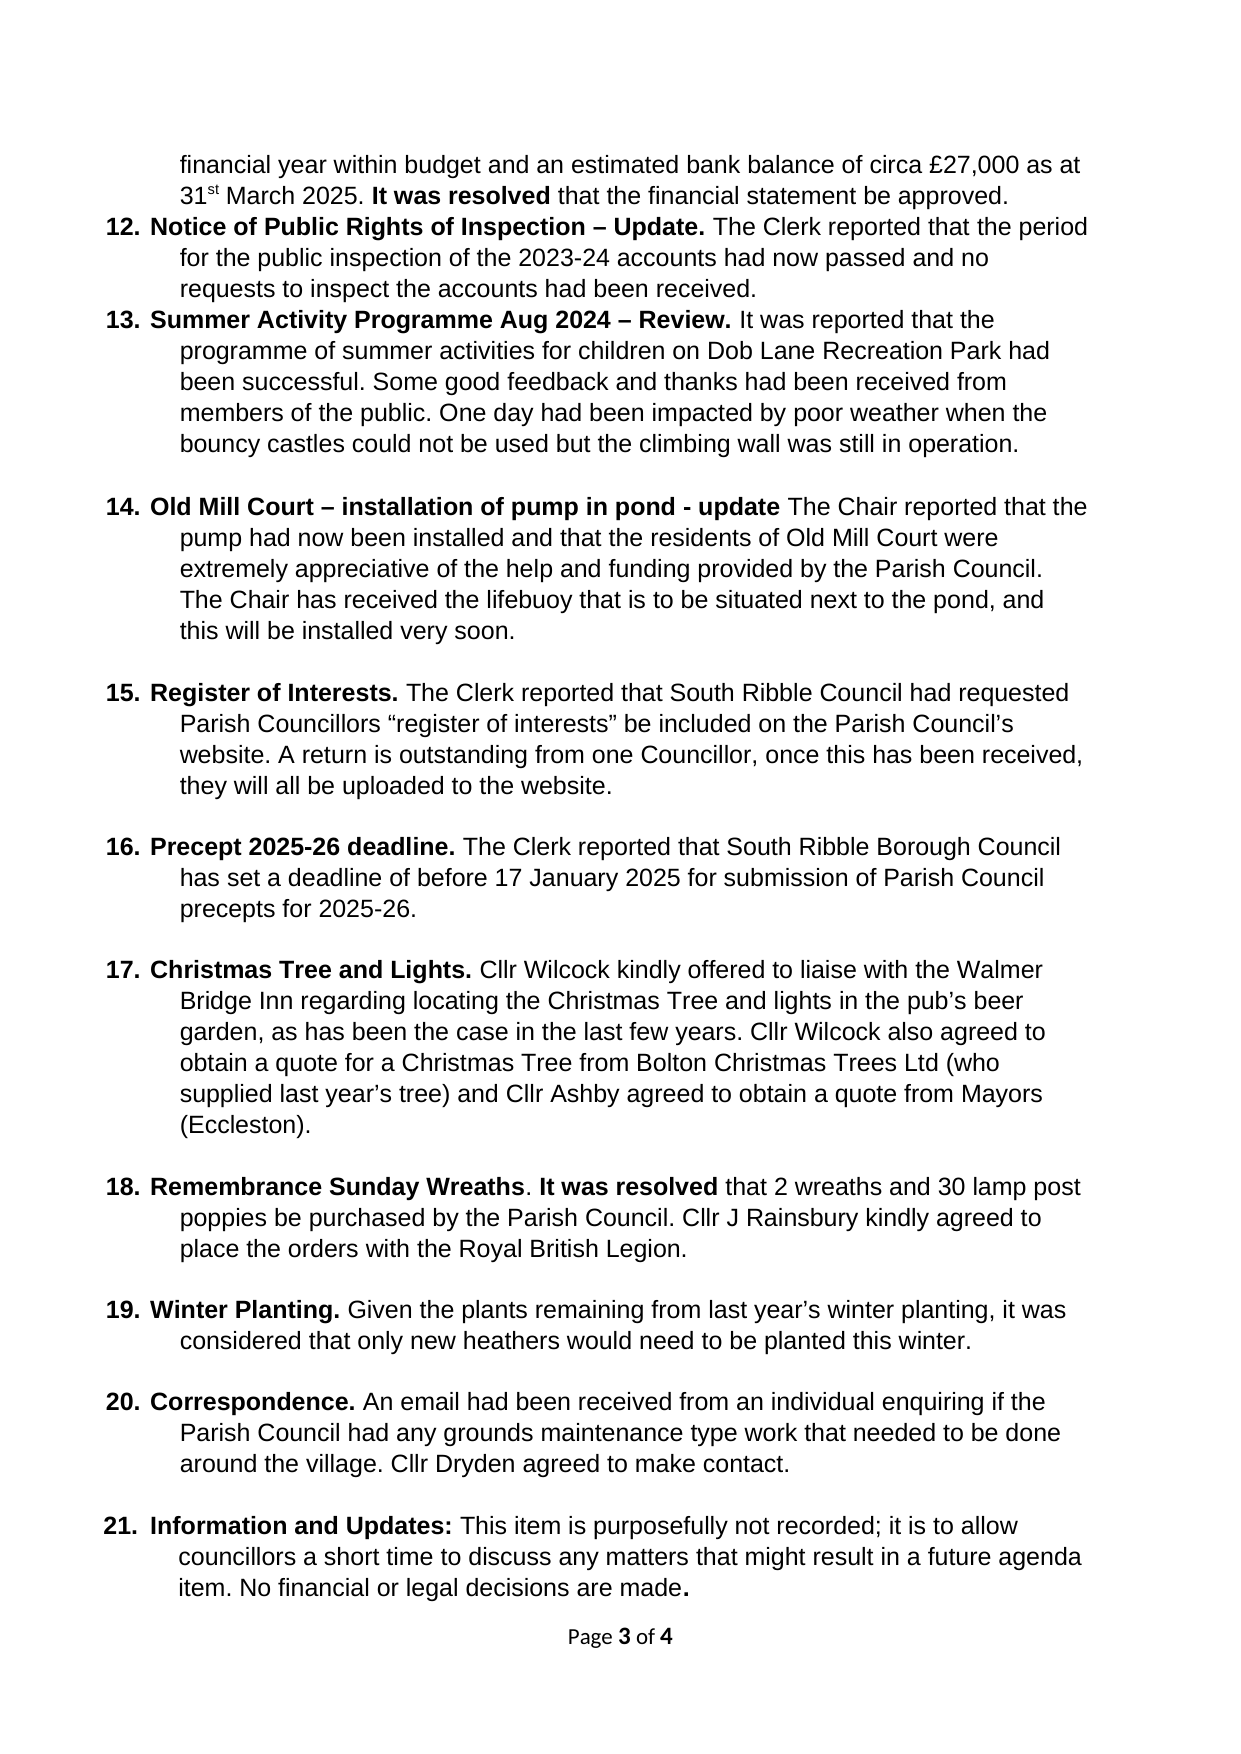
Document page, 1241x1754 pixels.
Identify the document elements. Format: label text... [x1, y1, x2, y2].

list Notice of Public Rights of Inspection – Update. The Clerk reported that the period for the public inspection of the 2023-24 accounts had now passed and no requests to inspect the accounts had been received. [106, 212, 1090, 303]
list Christmas Tree and Lights. Cllr Wilcock kindly offered to liaise with the Walmer Bridge Inn regarding locating the Christmas Tree and lights in the pub’s beer garden, as has been the case in the last few years. Cllr Wilcock also agreed to obtain a quote for a Christmas Tree from Bolton Christmas Trees Ltd (who supplied last year’s tree) and Cllr Ashby agreed to obtain a quote from Mayors (Eccleston). [106, 955, 1090, 1169]
list Summer Activity Programme Aug 2024 – Review. It was reported that the programme of summer activities for children on Dob Lane Recreation Park had been successful. Some good feedback and thanks had been received from members of the public. One day had been impacted by poor weather when the bouncy castles could not be used but the climbing wall was still in operation. [106, 305, 1090, 458]
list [106, 150, 1090, 210]
list Information and Updates: This item is purposefully not recorded; it is to allow councillors a short time to discuss any matters that might result in a future agenda item. No financial or legal decisions are made. [103, 1511, 1090, 1602]
list Precept 2025-26 deadline. The Clerk reported that South Ribble Borough Council has set a deadline of before 17 January 2025 for submission of Parish Council precepts for 2025-26. [106, 832, 1090, 953]
list Winter Planting. Given the plants remaining from last year’s winter planting, it was considered that only new heathers would need to be planted this winter. [106, 1295, 1090, 1385]
list Register of Interests. The Clerk reported that South Ribble Council had requested Parish Councillors “register of interests” be included on the Parish Council’s website. A return is outstanding from one Councillor, once this has been received, they will all be uploaded to the website. [106, 678, 1090, 830]
list Remembrance Sunday Wreaths. It was resolved that 2 wreaths and 30 lamp post poppies be purchased by the Parish Council. Cllr J Rainsbury kindly agreed to place the orders with the Royal British Legion. [106, 1172, 1090, 1293]
list Correspondence. An email had been received from an individual enquiring if the Parish Council had any grounds maintenance type work that needed to be done around the village. Cllr Dryden agreed to make contact. [106, 1387, 1090, 1478]
list Old Mill Court – installation of pump in pond - update The Chair reported that the pump had now been installed and that the residents of Old Mill Court were extremely appreciative of the help and funding provided by the Parish Council. The Chair has received the lifebuoy that is to be situated next to the pond, and this will be installed very soon. [106, 491, 1090, 644]
